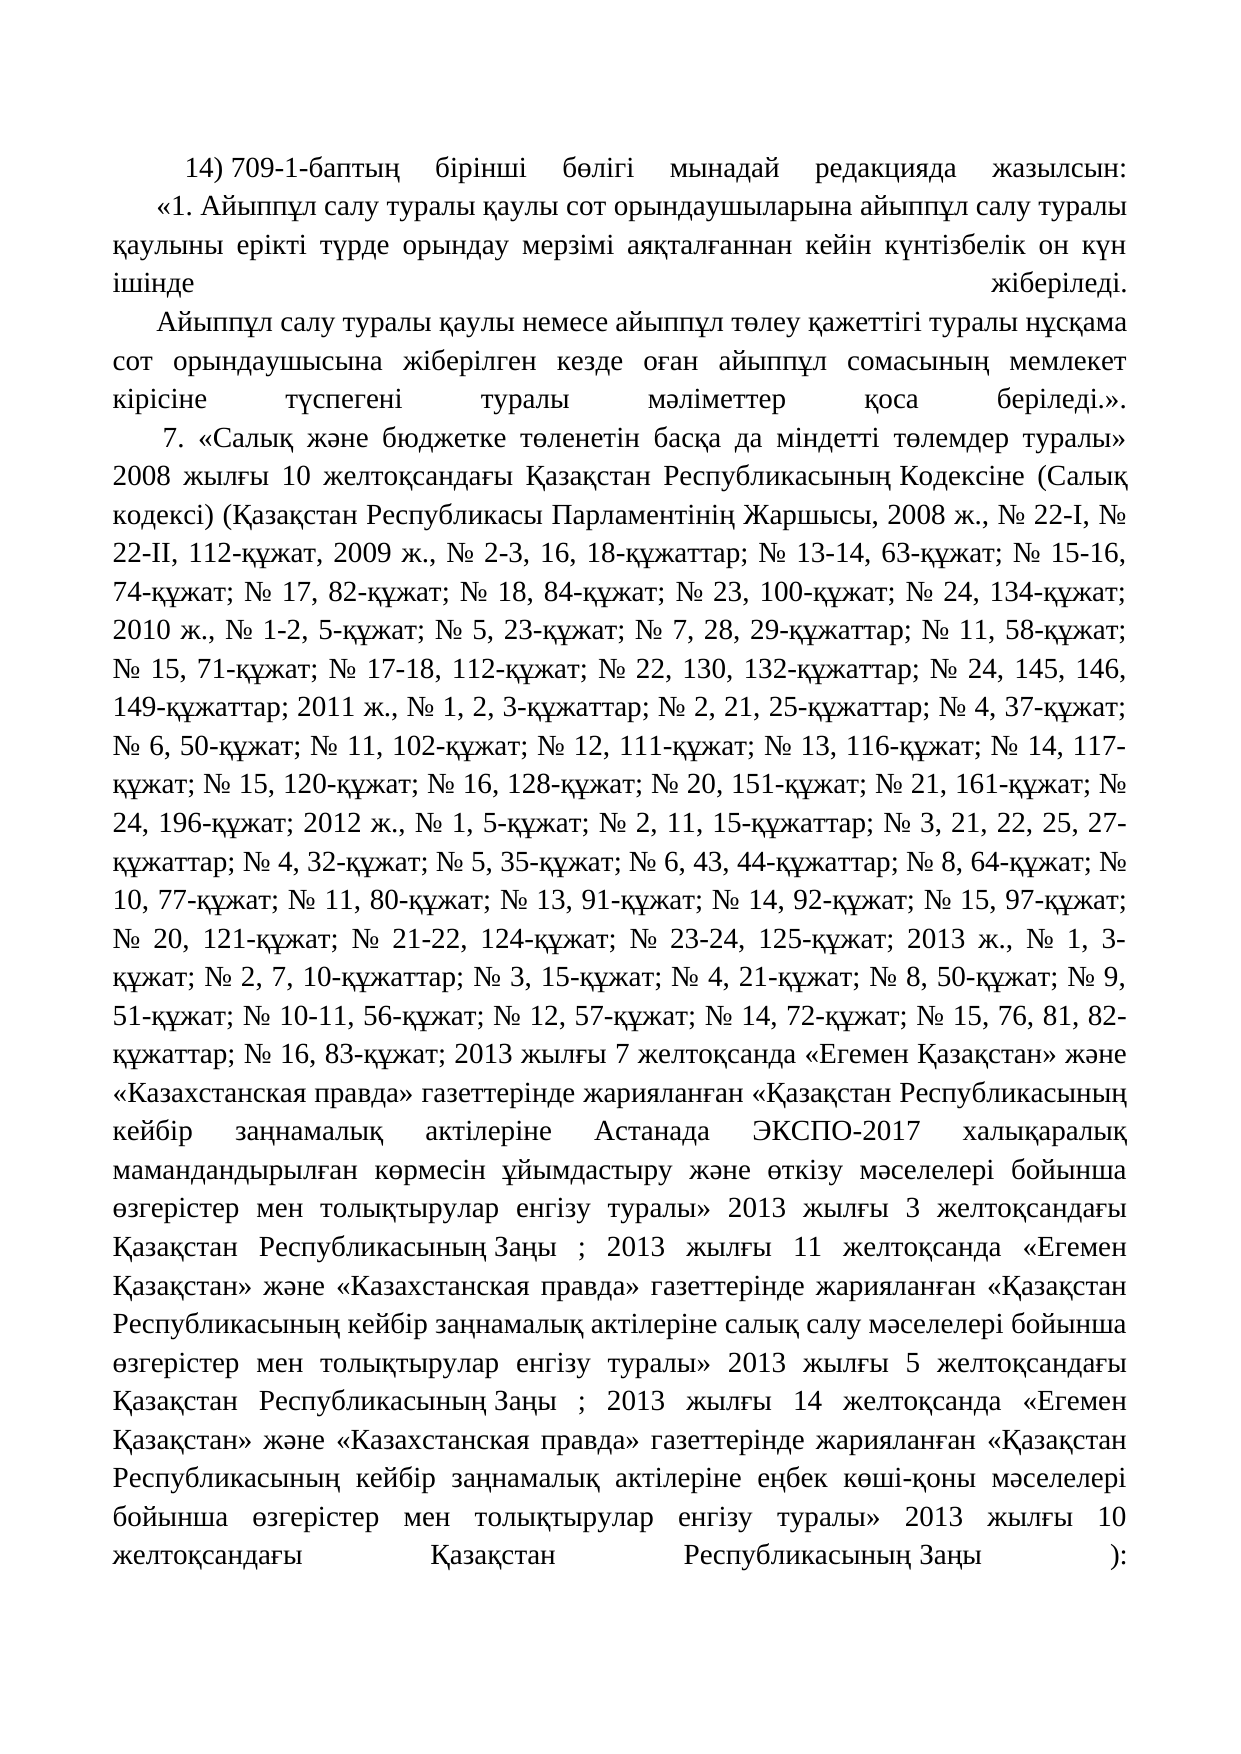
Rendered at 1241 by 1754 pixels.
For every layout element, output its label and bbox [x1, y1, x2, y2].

text [112, 150, 1128, 1571]
